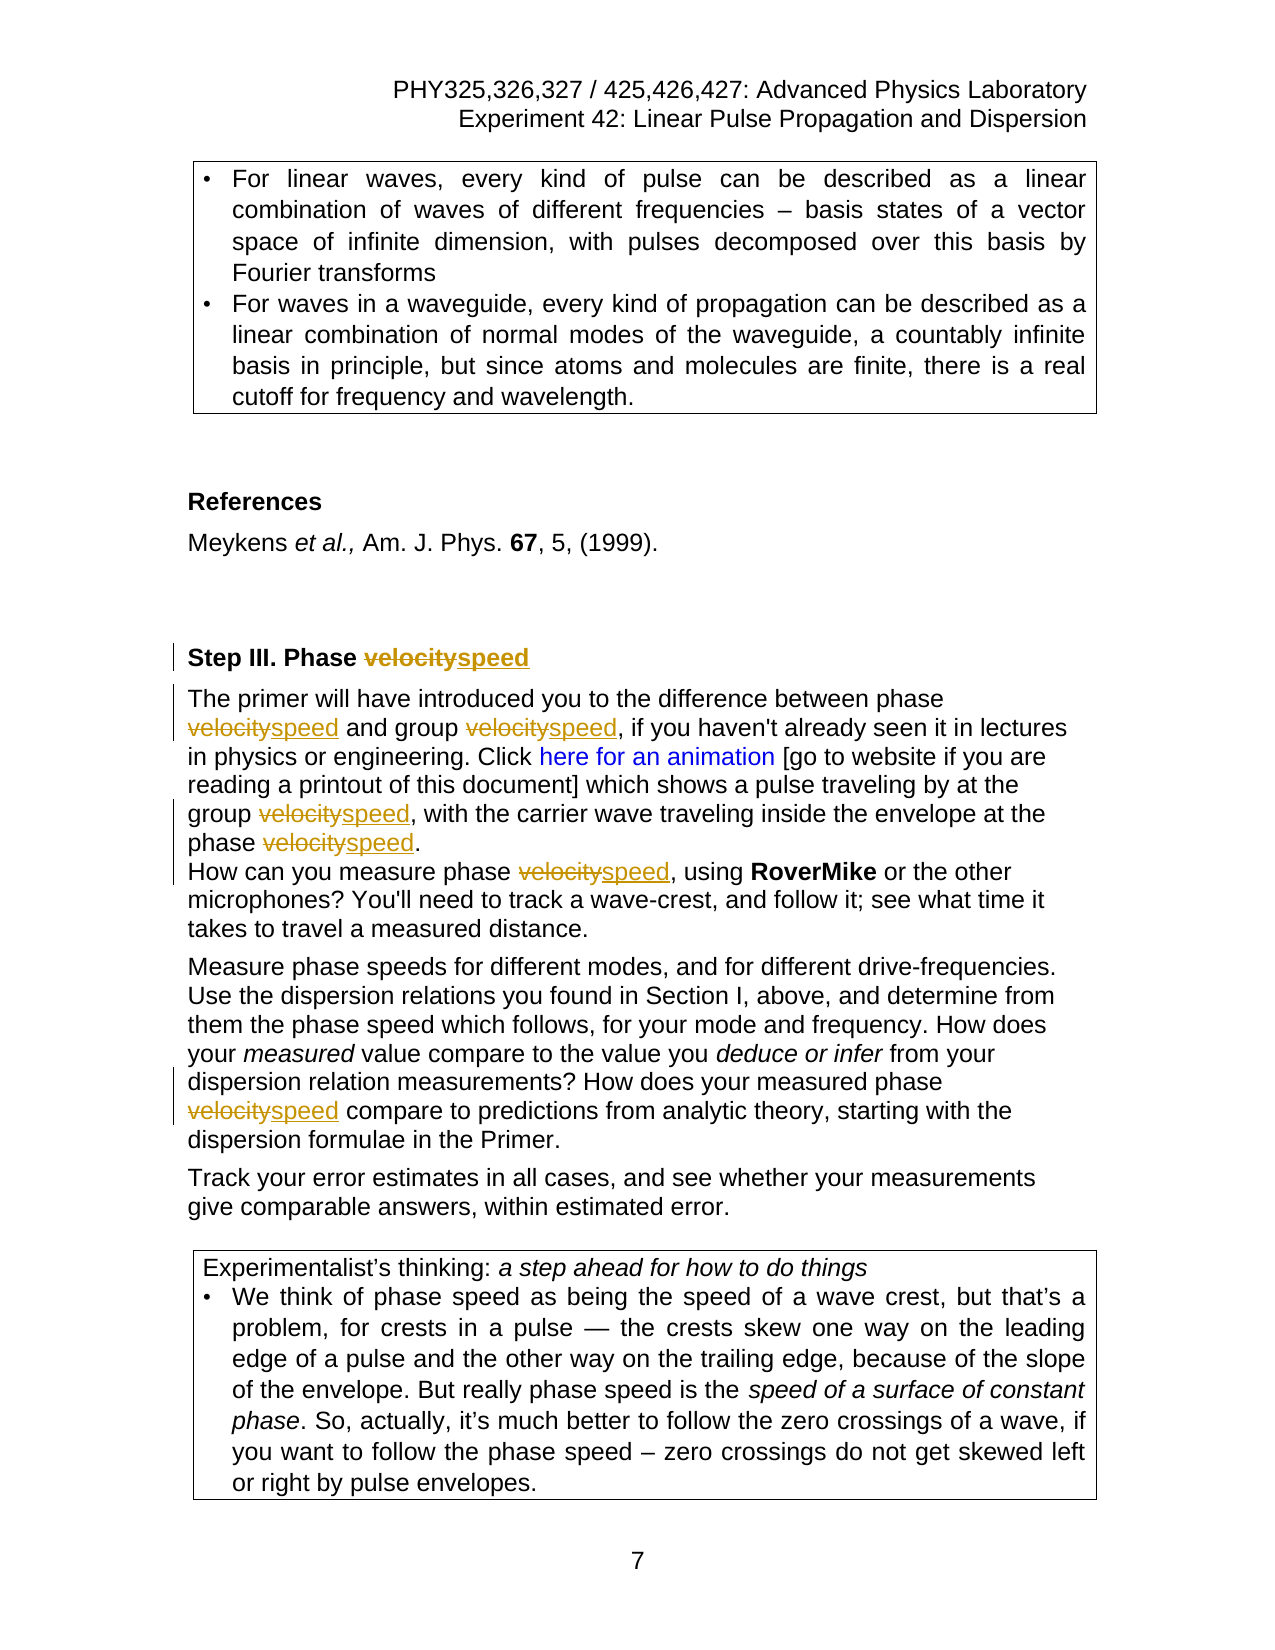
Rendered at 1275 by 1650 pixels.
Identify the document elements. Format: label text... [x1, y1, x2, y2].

text Step III. Phase [187, 643, 1087, 671]
text References [187, 486, 1087, 515]
list For waves in a waveguide, every kind of propagation can be described as a linear combination of normal modes of the waveguide, a countably infinite basis in principle, but since atoms and molecules are finite, there is a real cutoff for frequency and wavelength. [194, 286, 1096, 413]
list We think of phase speed as being the speed of a wave crest, but that’s a problem, for crests in a pulse — the crests skew one way on the leading edge of a pulse and the other way on the trailing edge, because of the slope of the envelope. But really phase speed is the speed of a surface of constant phase. So, actually, it’s much better to follow the zero crossings of a wave, if you want to follow the phase speed – zero crossings do not get skewed left or right by pulse envelopes. [194, 1278, 1096, 1499]
text Meykens et al., Am. J. Phys. 67, 5, (1999). [187, 528, 1087, 556]
text How can you measure phase , using RoverMike or the other microphones? You'll need to track a wave-crest, and follow it; see what time it takes to travel a measured distance. [187, 856, 1087, 943]
text Measure phase speeds for different modes, and for different drive-frequencies. Use the dispersion relations you found in Section I, above, and determine from them the phase speed which follows, for your mode and frequency. How does your measured value compare to the value you deduce or infer from your dispersion relation measurements? How does your measured phase compare to predictions from analytic theory, starting with the dispersion formulae in the Primer. [187, 952, 1087, 1154]
text Track your error estimates in all cases, and see whether your measurements give comparable answers, within estimated error. [187, 1163, 1087, 1221]
list For linear waves, every kind of pulse can be described as a linear combination of waves of different frequencies – basis states of a vector space of infinite dimension, with pulses decomposed over this basis by Fourier transforms [194, 162, 1096, 286]
text The primer will have introduced you to the difference between phase and group , if you haven't already seen it in lectures in physics or engineering. Click here for an animation [go to website if you are reading a printout of this document] which shows a pulse traveling by at the group , with the carrier wave traveling inside the envelope at the phase . [187, 684, 1087, 856]
text Experimentalist’s thinking: a step ahead for how to do things [194, 1251, 1096, 1278]
